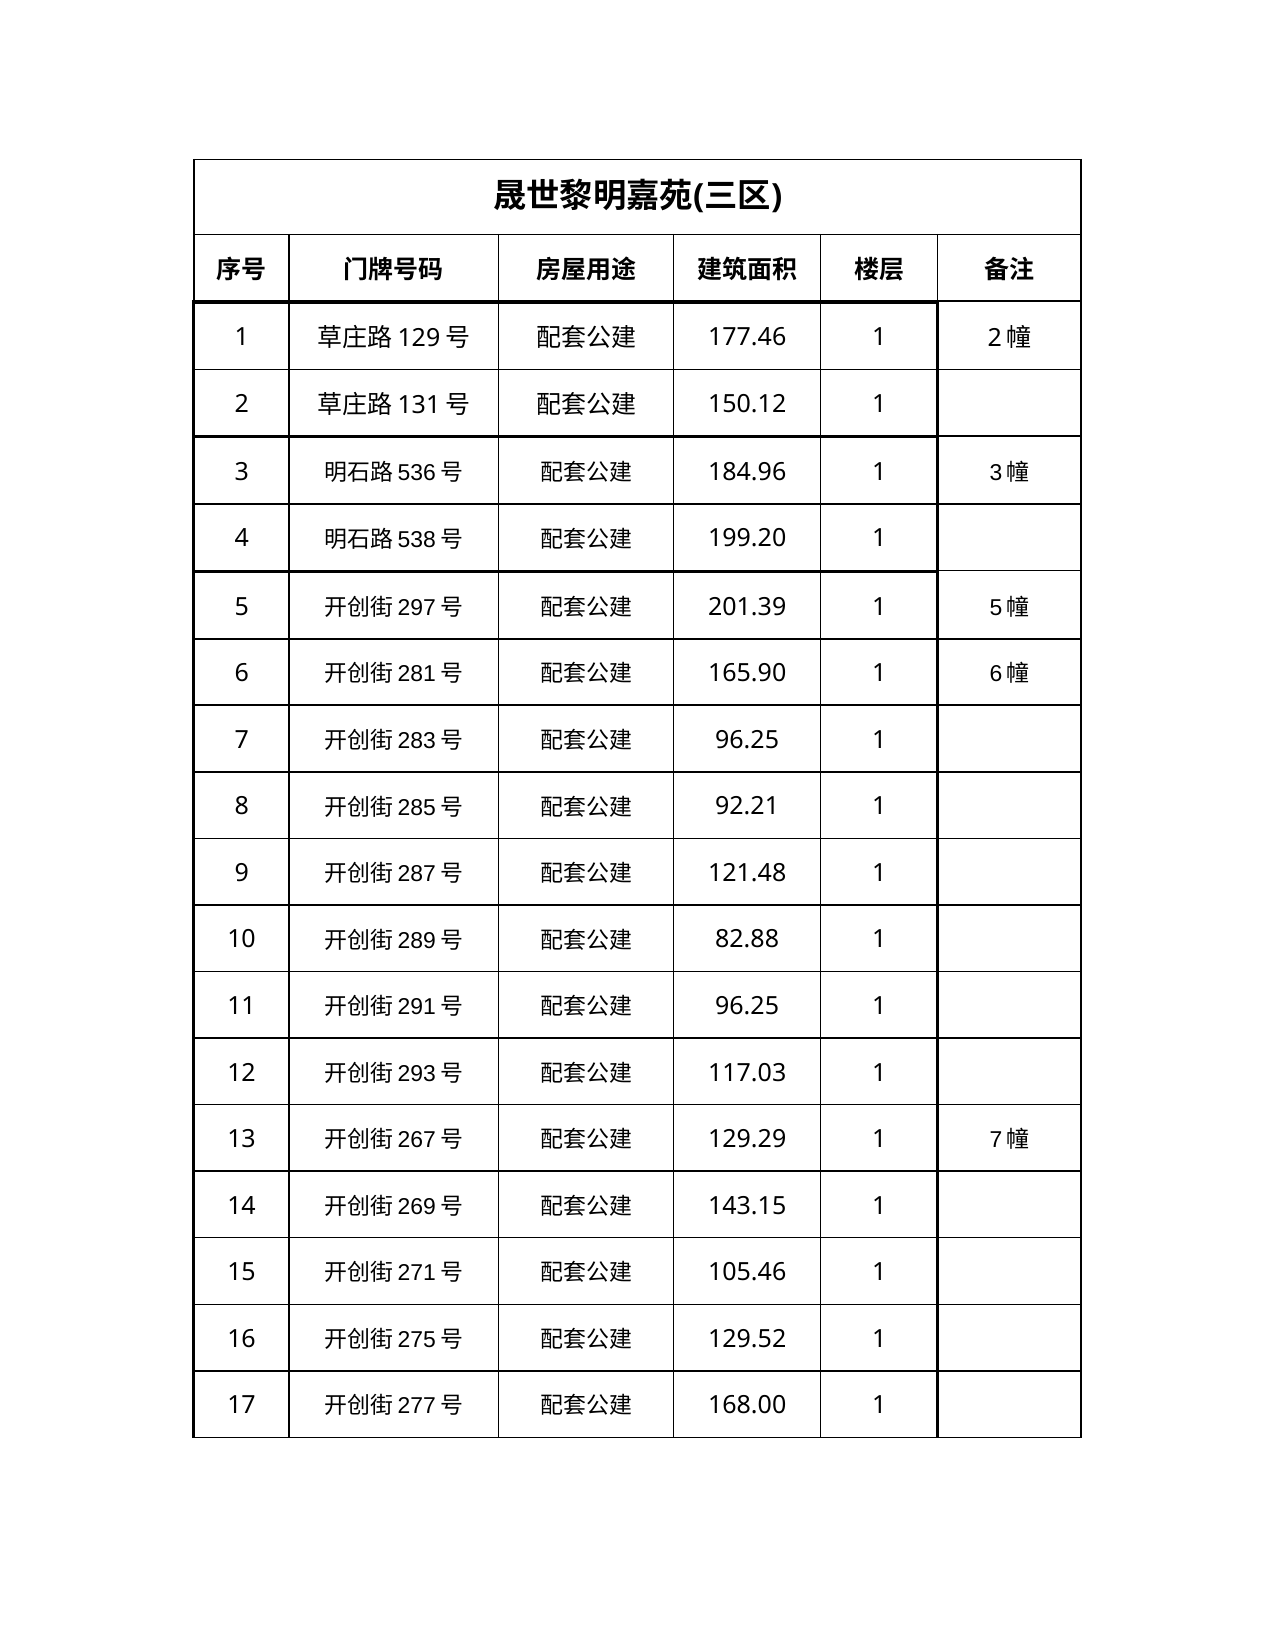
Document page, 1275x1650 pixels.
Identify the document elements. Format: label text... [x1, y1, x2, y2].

table_cell [939, 1172, 1080, 1237]
table_cell 3幢 [939, 437, 1080, 503]
table_cell 配套公建 [499, 438, 673, 503]
table_cell 1 [821, 304, 936, 368]
table_cell 165.90 [674, 640, 820, 704]
table_cell 1 [821, 906, 936, 971]
table_header 晟世黎明嘉苑(三区) [195, 160, 1080, 234]
table_cell 开创街283号 [290, 706, 498, 771]
table_cell 开创街277号 [290, 1372, 498, 1437]
table_cell 开创街275号 [290, 1305, 498, 1370]
table_cell 配套公建 [499, 505, 673, 570]
table_cell 1 [195, 304, 288, 368]
table_cell [939, 972, 1080, 1037]
table_cell 14 [195, 1172, 288, 1237]
table_cell 117.03 [674, 1039, 820, 1104]
table_cell 1 [821, 640, 936, 704]
table_cell 129.29 [674, 1105, 820, 1170]
table_cell 1 [821, 505, 936, 570]
table_cell 明石路536号 [290, 438, 498, 503]
table_cell [939, 1039, 1080, 1104]
table_cell 1 [821, 1372, 936, 1437]
table_cell [939, 906, 1080, 971]
table_cell 开创街271号 [290, 1238, 498, 1303]
table_cell 1 [821, 1105, 936, 1170]
table_cell [939, 706, 1080, 771]
table_cell 177.46 [674, 304, 820, 368]
table_cell 明石路538号 [290, 505, 498, 570]
table_cell 17 [195, 1372, 288, 1437]
table_cell 1 [821, 972, 936, 1037]
table_cell [939, 773, 1080, 837]
table_cell 序号 [195, 235, 288, 300]
table_cell 2 [195, 370, 288, 435]
table_cell 1 [821, 839, 936, 904]
table_cell 184.96 [674, 438, 820, 503]
table_cell 配套公建 [499, 1172, 673, 1237]
table_cell 121.48 [674, 839, 820, 904]
table_cell [939, 1372, 1080, 1437]
table_cell 开创街293号 [290, 1039, 498, 1104]
table_cell 7幢 [939, 1105, 1080, 1170]
table_cell 1 [821, 438, 936, 503]
table_cell 13 [195, 1105, 288, 1170]
table_cell 草庄路131号 [290, 370, 498, 435]
table_cell 配套公建 [499, 370, 673, 435]
table_cell 129.52 [674, 1305, 820, 1370]
table_cell 15 [195, 1238, 288, 1303]
table_cell 配套公建 [499, 706, 673, 771]
table_cell 配套公建 [499, 906, 673, 971]
table_cell 备注 [938, 235, 1080, 300]
table_cell 2幢 [939, 302, 1080, 368]
table_cell 配套公建 [499, 640, 673, 704]
table_cell 楼层 [821, 235, 937, 300]
table_cell 1 [821, 573, 936, 638]
table_cell 6 [195, 640, 288, 704]
table_cell [939, 839, 1080, 904]
table_cell 4 [195, 505, 288, 570]
table_cell [939, 1305, 1080, 1370]
table_cell 配套公建 [499, 1105, 673, 1170]
table_cell 168.00 [674, 1372, 820, 1437]
table_cell 6幢 [939, 640, 1080, 704]
table_cell 开创街267号 [290, 1105, 498, 1170]
table_cell 1 [821, 1305, 936, 1370]
table_cell 配套公建 [499, 1305, 673, 1370]
table_cell 7 [195, 706, 288, 771]
table_cell 房屋用途 [499, 235, 673, 300]
table_cell [939, 505, 1080, 570]
table_cell 10 [195, 906, 288, 971]
table_cell 配套公建 [499, 839, 673, 904]
table_cell 16 [195, 1305, 288, 1370]
table_cell 5幢 [939, 571, 1080, 638]
table_cell 201.39 [674, 573, 820, 638]
table_cell 199.20 [674, 505, 820, 570]
table_cell 1 [821, 706, 936, 771]
table_cell 1 [821, 1039, 936, 1104]
table_cell 配套公建 [499, 1238, 673, 1303]
table_cell 配套公建 [499, 972, 673, 1037]
table_cell 门牌号码 [290, 235, 498, 300]
table_cell 96.25 [674, 706, 820, 771]
table_cell 8 [195, 773, 288, 837]
table_cell 草庄路129号 [290, 304, 498, 368]
table_cell 配套公建 [499, 1372, 673, 1437]
table_cell 1 [821, 370, 936, 435]
table_cell 开创街289号 [290, 906, 498, 971]
table_cell 92.21 [674, 773, 820, 837]
table_cell 配套公建 [499, 773, 673, 837]
table_cell 5 [195, 573, 288, 638]
table_cell 12 [195, 1039, 288, 1104]
table_cell 11 [195, 972, 288, 1037]
table_cell 1 [821, 773, 936, 837]
table_cell 配套公建 [499, 1039, 673, 1104]
table_cell 开创街297号 [290, 573, 498, 638]
table_cell 开创街269号 [290, 1172, 498, 1237]
table_cell 82.88 [674, 906, 820, 971]
table_cell 1 [821, 1172, 936, 1237]
table_cell 配套公建 [499, 573, 673, 638]
table_cell 开创街285号 [290, 773, 498, 837]
table_cell 开创街287号 [290, 839, 498, 904]
table_cell 96.25 [674, 972, 820, 1037]
table_cell 建筑面积 [674, 235, 820, 300]
table_cell 150.12 [674, 370, 820, 435]
table_cell [939, 370, 1080, 435]
table_cell 143.15 [674, 1172, 820, 1237]
table_cell [939, 1238, 1080, 1303]
table_cell 开创街291号 [290, 972, 498, 1037]
table_cell 105.46 [674, 1238, 820, 1303]
table_cell 1 [821, 1238, 936, 1303]
table_cell 9 [195, 839, 288, 904]
table_cell 配套公建 [499, 304, 673, 368]
table_cell 3 [195, 438, 288, 503]
table_cell 开创街281号 [290, 640, 498, 704]
